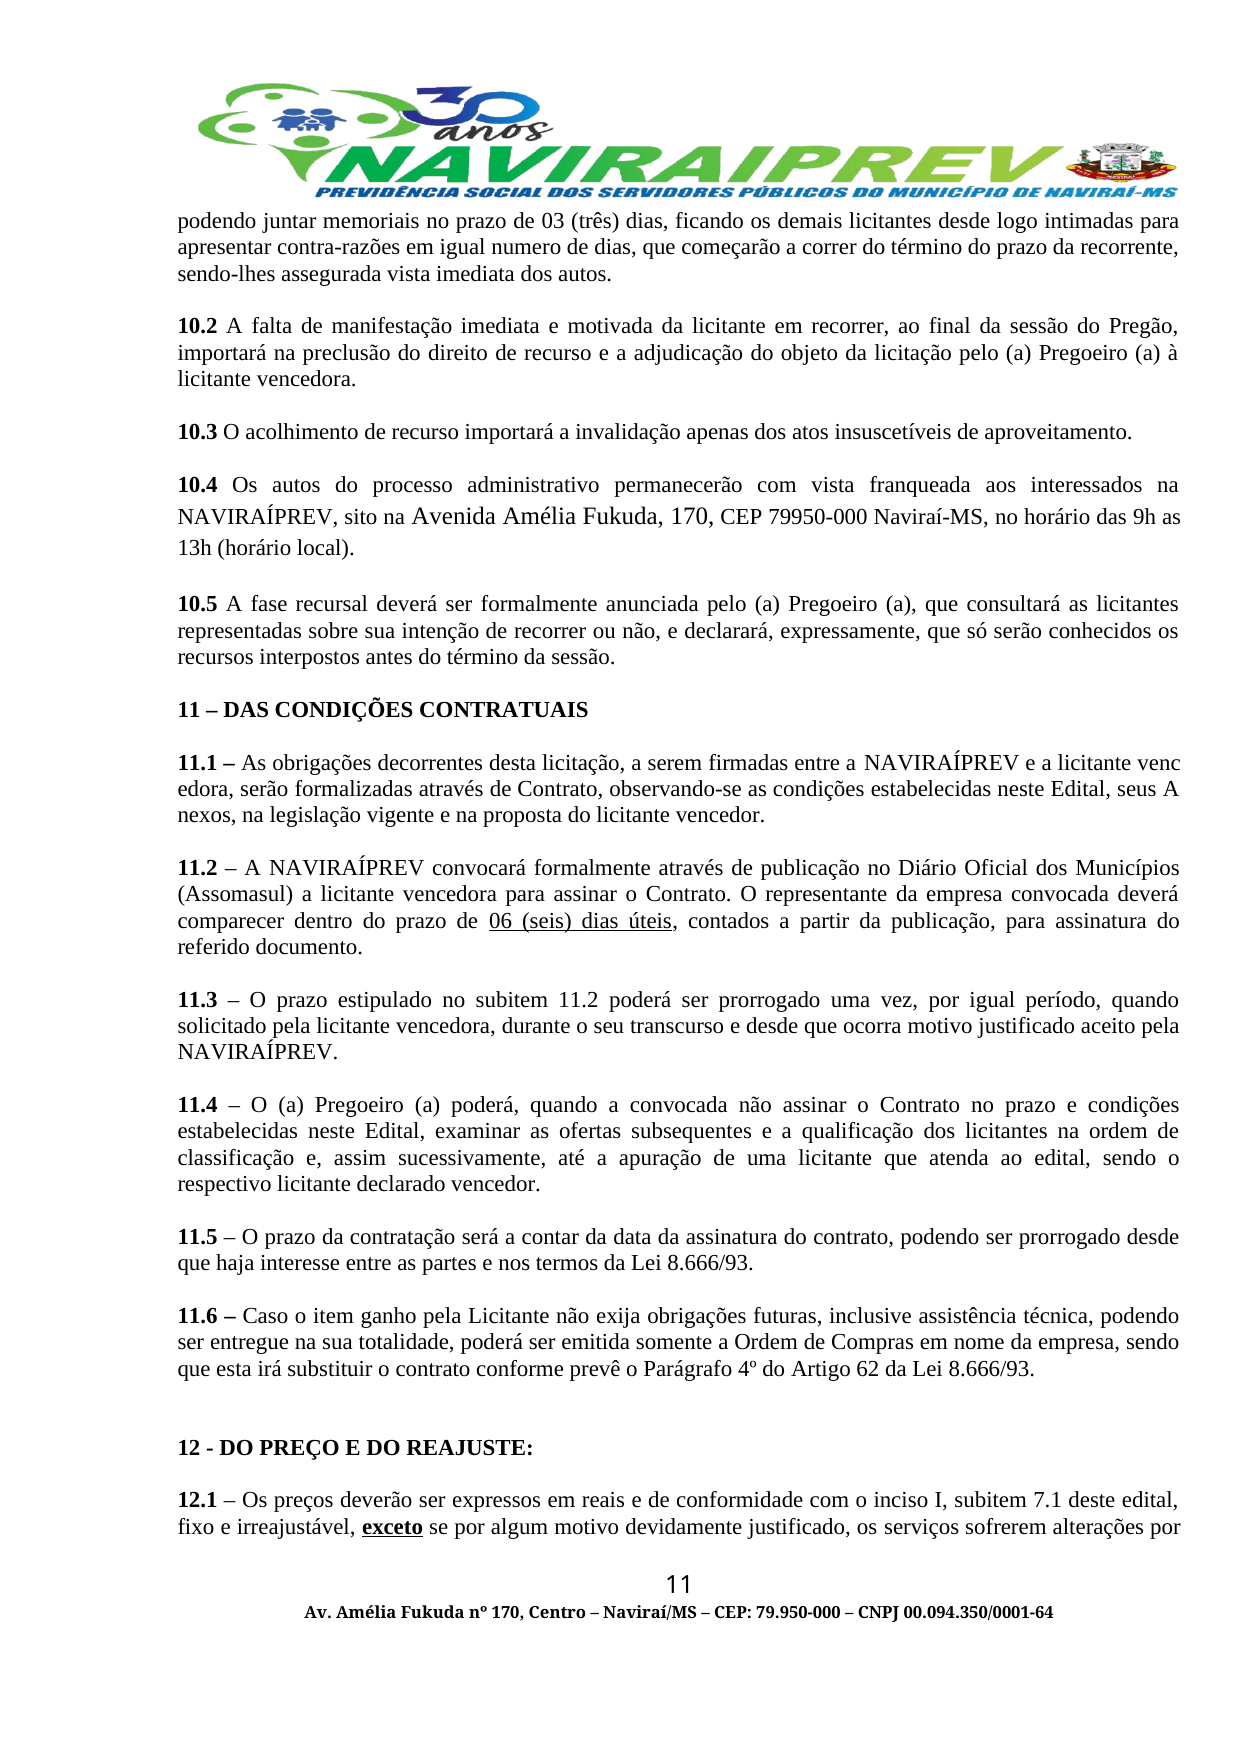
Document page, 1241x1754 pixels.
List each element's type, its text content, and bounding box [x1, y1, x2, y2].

text 11 – DAS CONDIÇÕES CONTRATUAIS [177, 696, 1181, 722]
text 10.2 A falta de manifestação imediata e motivada da licitante em recorrer, ao final da sessão do Pregão, importará na preclusão do direito de recurso e a adjudicação do objeto da licitação pelo (a) Pregoeiro (a) à licitante vencedora. [177, 312, 1181, 392]
text 11.4 – O (a) Pregoeiro (a) poderá, quando a convocada não assinar o Contrato no prazo e condições estabelecidas neste Edital, examinar as ofertas subsequentes e a qualificação dos licitantes na ordem de classificação e, assim sucessivamente, até a apuração de uma licitante que atenda ao edital, sendo o respectivo licitante declarado vencedor. [177, 1091, 1181, 1197]
text 11.1 – As obrigações decorrentes desta licitação, a serem firmadas entre a NAVIRAÍPREV e a licitante vencedora, serão formalizadas através de Contrato, observando-se as condições estabelecidas neste Edital, seus Anexos, na legislação vigente e na proposta do licitante vencedor. [177, 748, 1181, 828]
text 10.5 A fase recursal deverá ser formalmente anunciada pelo (a) Pregoeiro (a), que consultará as licitantes representadas sobre sua intenção de recorrer ou não, e declarará, expressamente, que só serão conhecidos os recursos interpostos antes do término da sessão. [177, 590, 1181, 669]
picture [177, 73, 1219, 207]
text 11.6 – Caso o item ganho pela Licitante não exija obrigações futuras, inclusive assistência técnica, podendo ser entregue na sua totalidade, poderá ser emitida somente a Ordem de Compras em nome da empresa, sendo que esta irá substituir o contrato conforme prevê o Parágrafo 4º do Artigo 62 da Lei 8.666/93. [177, 1302, 1181, 1381]
text 12 - DO PREÇO E DO REAJUSTE: [177, 1407, 1181, 1460]
text 10.3 O acolhimento de recurso importará a invalidação apenas dos atos insuscetíveis de aproveitamento. [177, 418, 1181, 444]
text 11.2 – A NAVIRAÍPREV convocará formalmente através de publicação no Diário Oficial dos Municípios (Assomasul) a licitante vencedora para assinar o Contrato. O representante da empresa convocada deverá comparecer dentro do prazo de 06 (seis) dias úteis, contados a partir da publicação, para assinatura do referido documento. [177, 854, 1181, 959]
text 10.4 Os autos do processo administrativo permanecerão com vista franqueada aos interessados na NAVIRAÍPREV, sito na Avenida Amélia Fukuda, 170, CEP 79950-000 Naviraí-MS, no horário das 9h as 13h (horário local). [177, 471, 1181, 560]
text 11.3 – O prazo estipulado no subitem 11.2 poderá ser prorrogado uma vez, por igual período, quando solicitado pela licitante vencedora, durante o seu transcurso e desde que ocorra motivo justificado aceito pela NAVIRAÍPREV. [177, 986, 1181, 1065]
text 11.5 – O prazo da contratação será a contar da data da assinatura do contrato, podendo ser prorrogado desde que haja interesse entre as partes e nos termos da Lei 8.666/93. [177, 1223, 1181, 1276]
